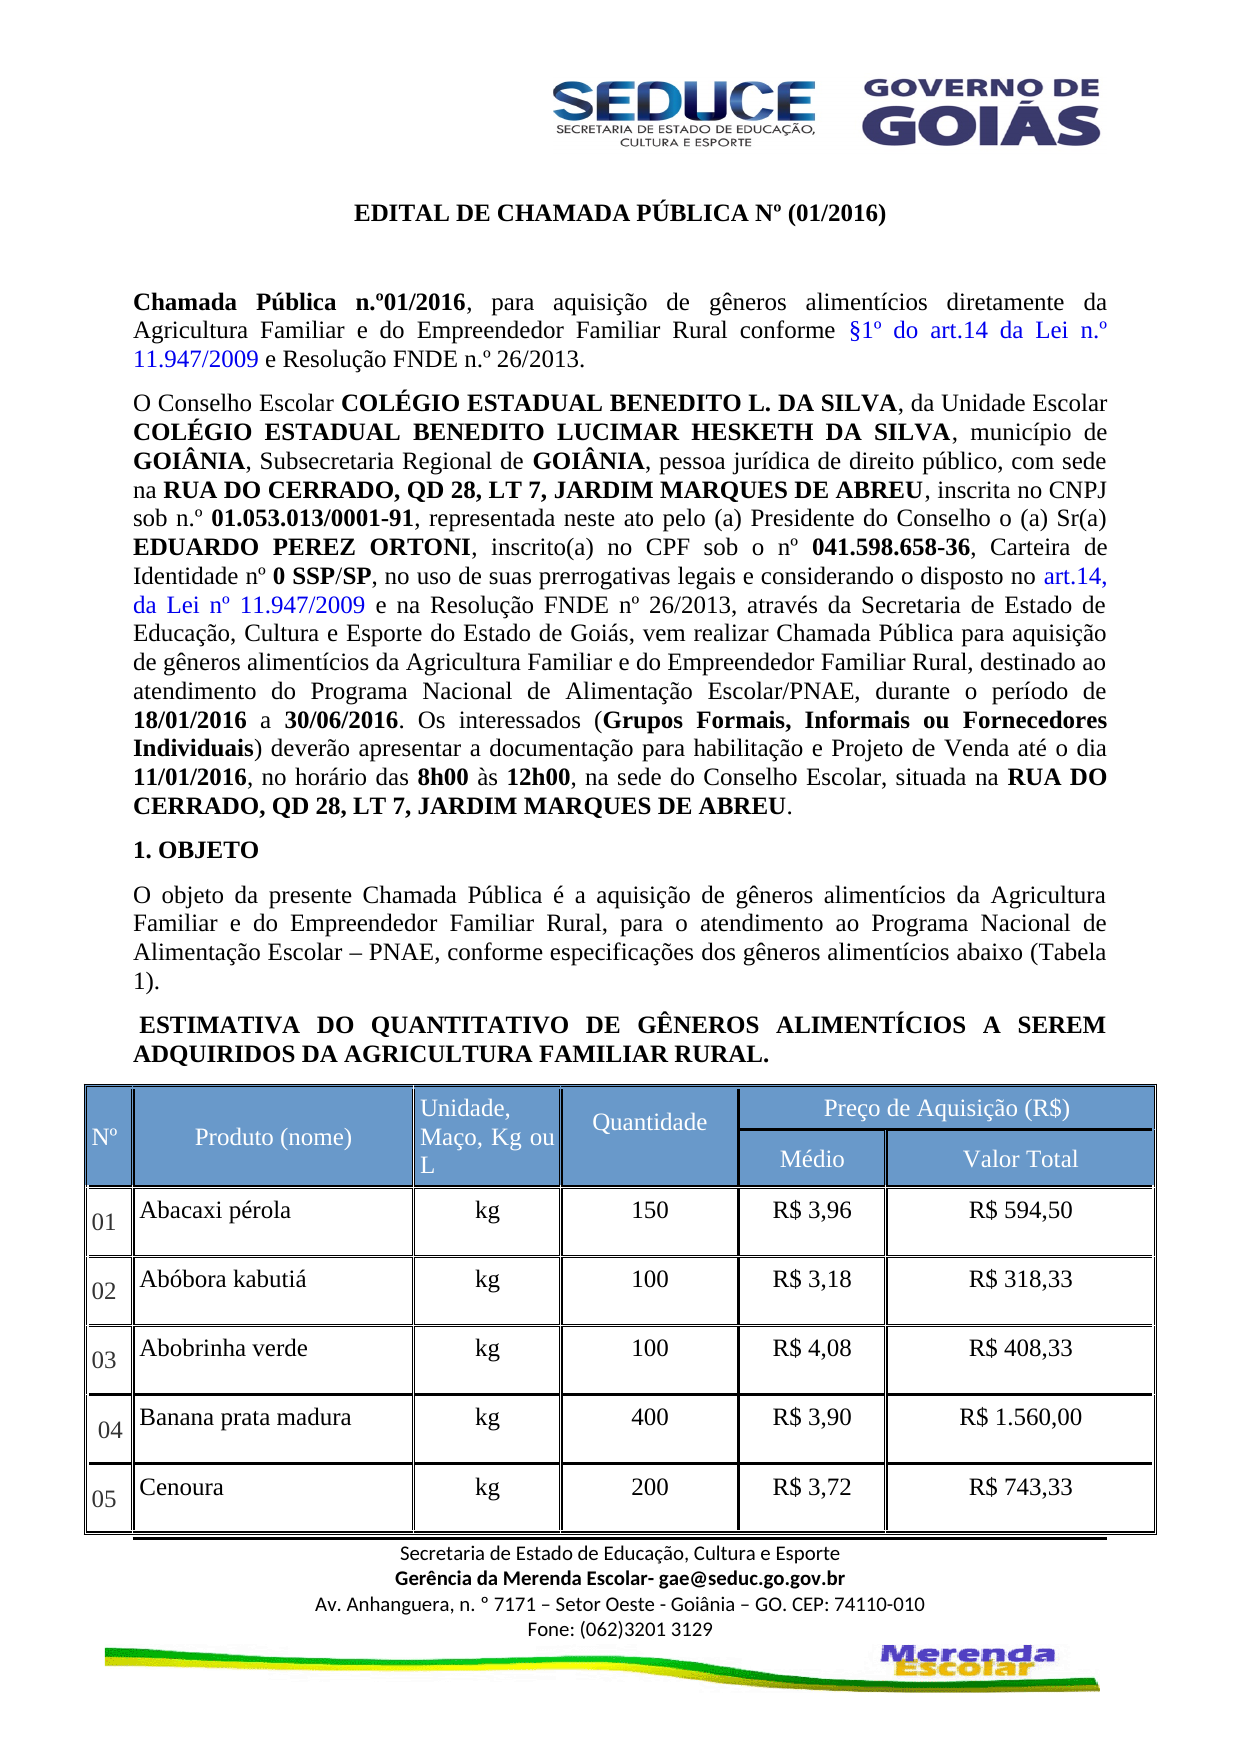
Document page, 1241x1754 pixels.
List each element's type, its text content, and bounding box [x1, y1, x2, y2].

table_cell kg [415, 1396, 559, 1462]
table_cell R$ 318,33 [888, 1255, 1154, 1324]
table_cell R$ 3,96 [740, 1189, 884, 1254]
table_cell kg [415, 1258, 559, 1324]
table_cell 150 [563, 1189, 737, 1254]
table_header Quantidade [561, 1087, 738, 1185]
text 1. OBJETO [133, 835, 1107, 864]
table_cell 02 [87, 1255, 131, 1324]
table_cell R$ 1.560,00 [888, 1393, 1155, 1462]
table_cell Abacaxi pérola [135, 1189, 412, 1254]
text O objeto da presente Chamada Pública é a aquisição de gêneros alimentícios da Agricultura Familiar e do Empreendedor Familiar Rural, para o atendimento ao Programa Nacional de Alimentação Escolar – PNAE, conforme especificações dos gêneros alimentícios abaixo (Tabela 1). [133, 880, 1107, 995]
table_cell Abobrinha verde [135, 1327, 412, 1393]
table_cell 01 [87, 1185, 131, 1254]
table_cell R$ 3,90 [740, 1396, 884, 1462]
table_cell kg [415, 1189, 559, 1254]
table_cell R$ 743,33 [886, 1462, 1154, 1531]
text ESTIMATIVA DO QUANTITATIVO DE GÊNEROS ALIMENTÍCIOS A SEREM ADQUIRIDOS DA AGRICULTURA FAMILIAR RURAL. [133, 1010, 1107, 1068]
table_cell R$ 4,08 [740, 1327, 884, 1393]
table_cell 400 [563, 1396, 737, 1462]
text EDITAL DE CHAMADA PÚBLICA Nº (01/2016) [133, 198, 1107, 227]
table_cell 100 [563, 1258, 737, 1324]
table_cell R$ 3,72 [738, 1462, 886, 1531]
table_cell R$ 3,18 [740, 1258, 884, 1324]
table_cell 03 [85, 1324, 133, 1393]
table_cell 05 [87, 1462, 133, 1531]
table_cell Banana prata madura [135, 1396, 412, 1462]
text O Conselho Escolar COLÉGIO ESTADUAL BENEDITO L. DA SILVA, da Unidade Escolar COLÉGIO ESTADUAL BENEDITO LUCIMAR HESKETH DA SILVA, município de GOIÂNIA, Subsecretaria Regional de GOIÂNIA, pessoa jurídica de direito público, com sede na RUA DO CERRADO, QD 28, LT 7, JARDIM MARQUES DE ABREU, inscrita no CNPJ sob n.º 01.053.013/0001-91, representada neste ato pelo (a) Presidente do Conselho o (a) Sr(a) EDUARDO PEREZ ORTONI, inscrito(a) no CPF sob o nº 041.598.658-36, Carteira de Identidade nº 0 SSP/SP, no uso de suas prerrogativas legais e considerando o disposto no art.14, da Lei nº 11.947/2009 e na Resolução FNDE nº 26/2013, através da Secretaria de Estado de Educação, Cultura e Esporte do Estado de Goiás, vem realizar Chamada Pública para aquisição de gêneros alimentícios da Agricultura Familiar e do Empreendedor Familiar Rural, destinado ao atendimento do Programa Nacional de Alimentação Escolar/PNAE, durante o período de 18/01/2016 a 30/06/2016. Os interessados (Grupos Formais, Informais ou Fornecedores Individuais) deverão apresentar a documentação para habilitação e Projeto de Venda até o dia 11/01/2016, no horário das 8h00 às 12h00, na sede do Conselho Escolar, situada na RUA DO CERRADO, QD 28, LT 7, JARDIM MARQUES DE ABREU. [133, 388, 1107, 820]
table_cell kg [415, 1327, 559, 1393]
table_header Produto (nome) [133, 1087, 413, 1185]
text Chamada Pública n.º01/2016, para aquisição de gêneros alimentícios diretamente da Agricultura Familiar e do Empreendedor Familiar Rural conforme §1º do art.14 da Lei n.º 11.947/2009 e Resolução FNDE n.º 26/2013. [133, 287, 1107, 373]
table_cell 100 [563, 1327, 737, 1393]
table_header Preço de Aquisição (R$) [738, 1087, 1154, 1128]
table_cell kg [414, 1462, 561, 1531]
table_header Nº [87, 1085, 133, 1185]
table_cell R$ 594,50 [888, 1185, 1154, 1254]
table_cell Valor Total [888, 1128, 1155, 1185]
table_cell Médio [740, 1131, 884, 1185]
table_header Unidade, Maço, Kg ou L [414, 1085, 561, 1185]
table_cell R$ 408,33 [886, 1324, 1155, 1393]
table_cell 04 [85, 1393, 131, 1462]
table_cell Cenoura [133, 1465, 413, 1531]
picture [552, 73, 1108, 154]
table_cell 200 [561, 1465, 738, 1531]
table_cell Abóbora kabutiá [135, 1258, 412, 1324]
